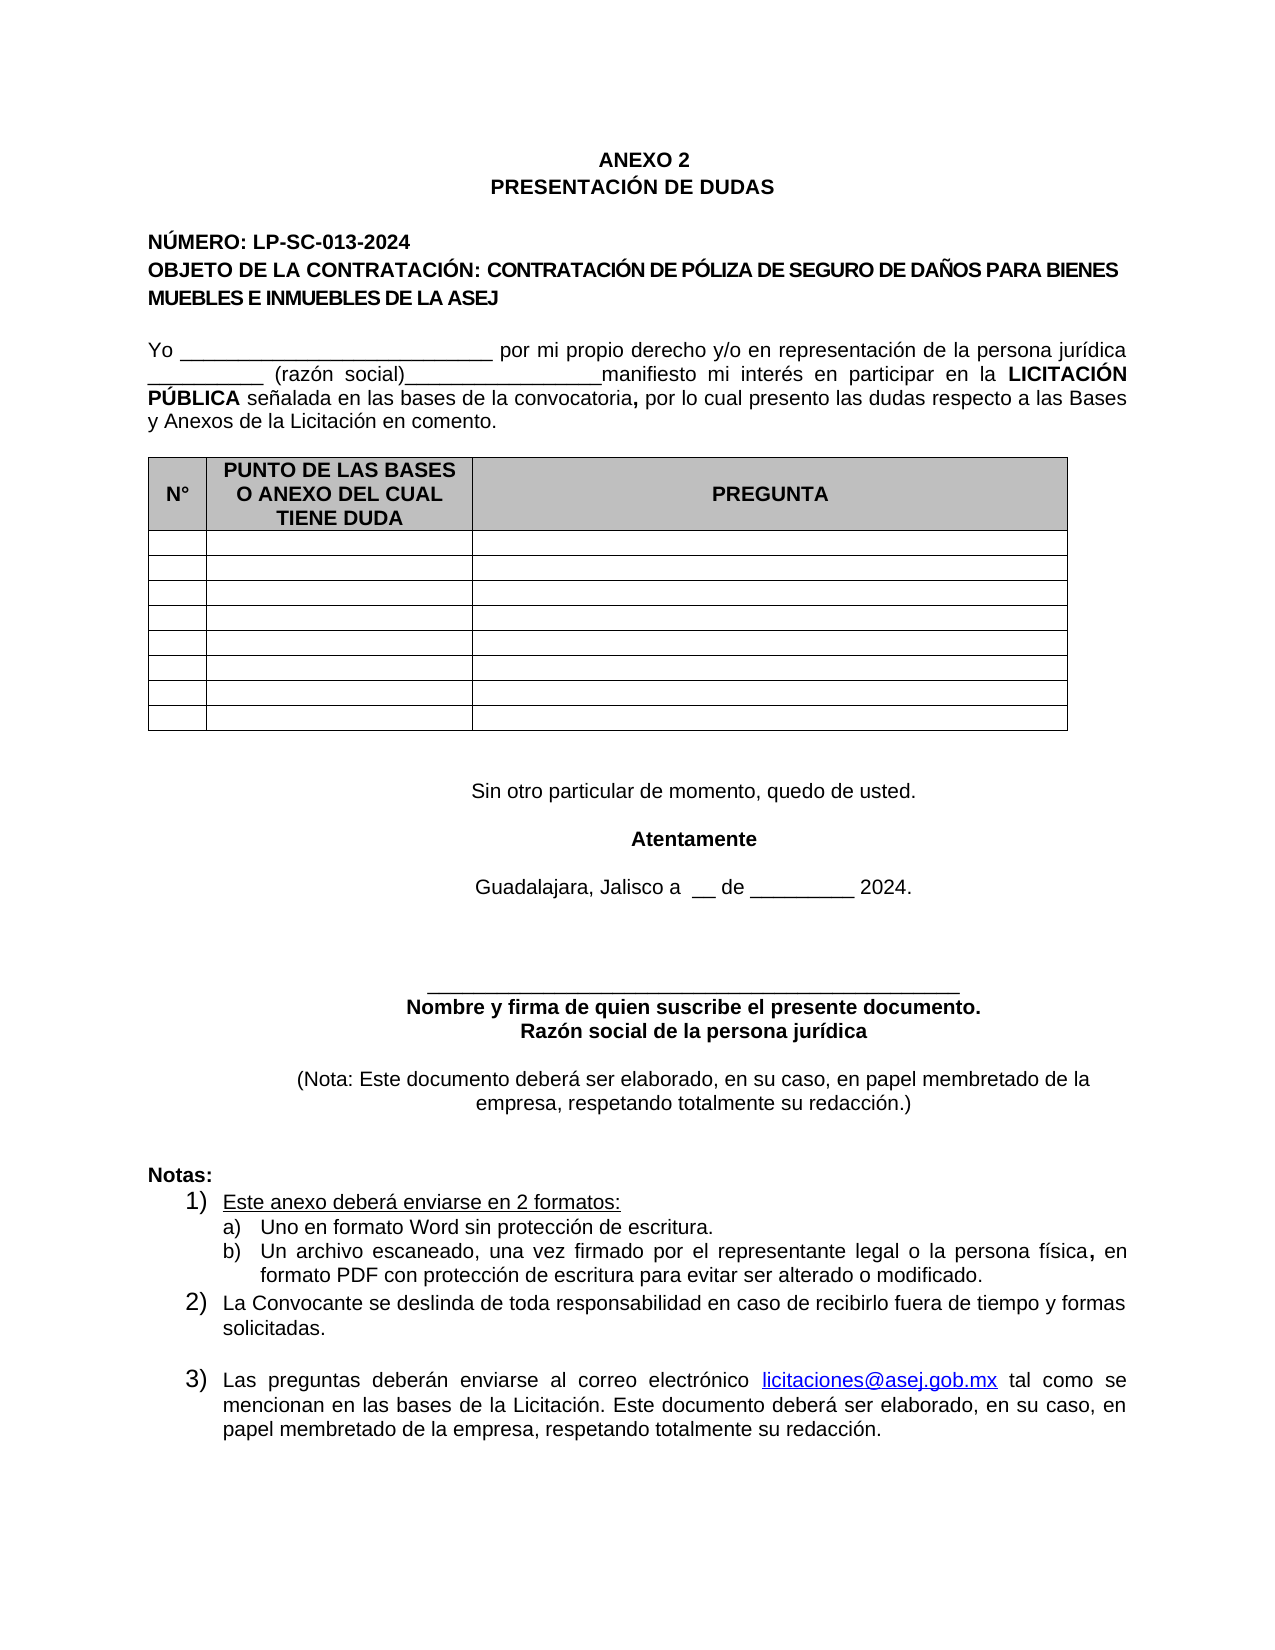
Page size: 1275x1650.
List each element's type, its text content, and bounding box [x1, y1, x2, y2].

table_cell [207, 656, 472, 680]
table_cell [149, 631, 206, 655]
table_cell [473, 631, 1067, 655]
text PRESENTACIÓN DE DUDAS [148, 175, 1117, 199]
table_cell [473, 531, 1067, 555]
table_header PREGUNTA [473, 458, 1067, 530]
text (Nota: Este documento deberá ser elaborado, en su caso, en papel membretado de la empresa, respetando totalmente su redacción.) [260, 1067, 1127, 1114]
list Uno en formato Word sin protección de escritura. [223, 1215, 1127, 1239]
table_cell [207, 556, 472, 580]
table_cell [473, 606, 1067, 630]
table_cell [207, 581, 472, 605]
text Sin otro particular de momento, quedo de usted. [260, 779, 1127, 803]
table_cell [207, 631, 472, 655]
table_cell [149, 681, 206, 705]
table_cell [207, 681, 472, 705]
text Notas: [148, 1162, 1127, 1186]
list Este anexo deberá enviarse en 2 formatos: [185, 1186, 1127, 1215]
table_cell [207, 706, 472, 730]
text Yo ___________________________ por mi propio derecho y/o en representación de la persona jurídica __________ (razón social)_________________manifiesto mi interés en participar en la LICITACIÓN PÚBLICA señalada en las bases de la convocatoria, por lo cual presento las dudas respecto a las Bases y Anexos de la Licitación en comento. [148, 337, 1127, 433]
table_cell [473, 681, 1067, 705]
table_cell [149, 581, 206, 605]
table_cell [473, 656, 1067, 680]
table_cell [149, 706, 206, 730]
text ______________________________________________ [260, 971, 1127, 995]
list Un archivo escaneado, una vez firmado por el representante legal o la persona física, en formato PDF con protección de escritura para evitar ser alterado o modificado. [223, 1239, 1127, 1287]
table_cell [149, 656, 206, 680]
list La Convocante se deslinda de toda responsabilidad en caso de recibirlo fuera de tiempo y formas solicitadas. [185, 1287, 1127, 1340]
text Razón social de la persona jurídica [260, 1019, 1127, 1043]
table_header PUNTO DE LAS BASES O ANEXO DEL CUAL TIENE DUDA [207, 458, 472, 530]
table_cell [149, 531, 206, 555]
text Nombre y firma de quien suscribe el presente documento. [260, 995, 1127, 1019]
table_cell [473, 581, 1067, 605]
text Atentamente [260, 827, 1127, 851]
table_cell [473, 556, 1067, 580]
text ANEXO 2 [159, 148, 1129, 172]
text NÚMERO: LP-SC-013-2024 [148, 230, 1129, 254]
table_cell [207, 606, 472, 630]
text Guadalajara, Jalisco a __ de _________ 2024. [260, 875, 1127, 899]
table_cell [473, 706, 1067, 730]
list Las preguntas deberán enviarse al correo electrónico licitaciones@asej.gob.mx tal como se mencionan en las bases de la Licitación. Este documento deberá ser elaborado, en su caso, en papel membretado de la empresa, respetando totalmente su redacción. [185, 1364, 1127, 1440]
text OBJETO DE LA CONTRATACIÓN: CONTRATACIÓN DE PÓLIZA DE SEGURO DE DAÑOS PARA BIENES MUEBLES E INMUEBLES DE LA ASEJ [148, 258, 1129, 310]
table_header N° [149, 458, 206, 530]
table_cell [149, 556, 206, 580]
table_cell [207, 531, 472, 555]
table_cell [149, 606, 206, 630]
